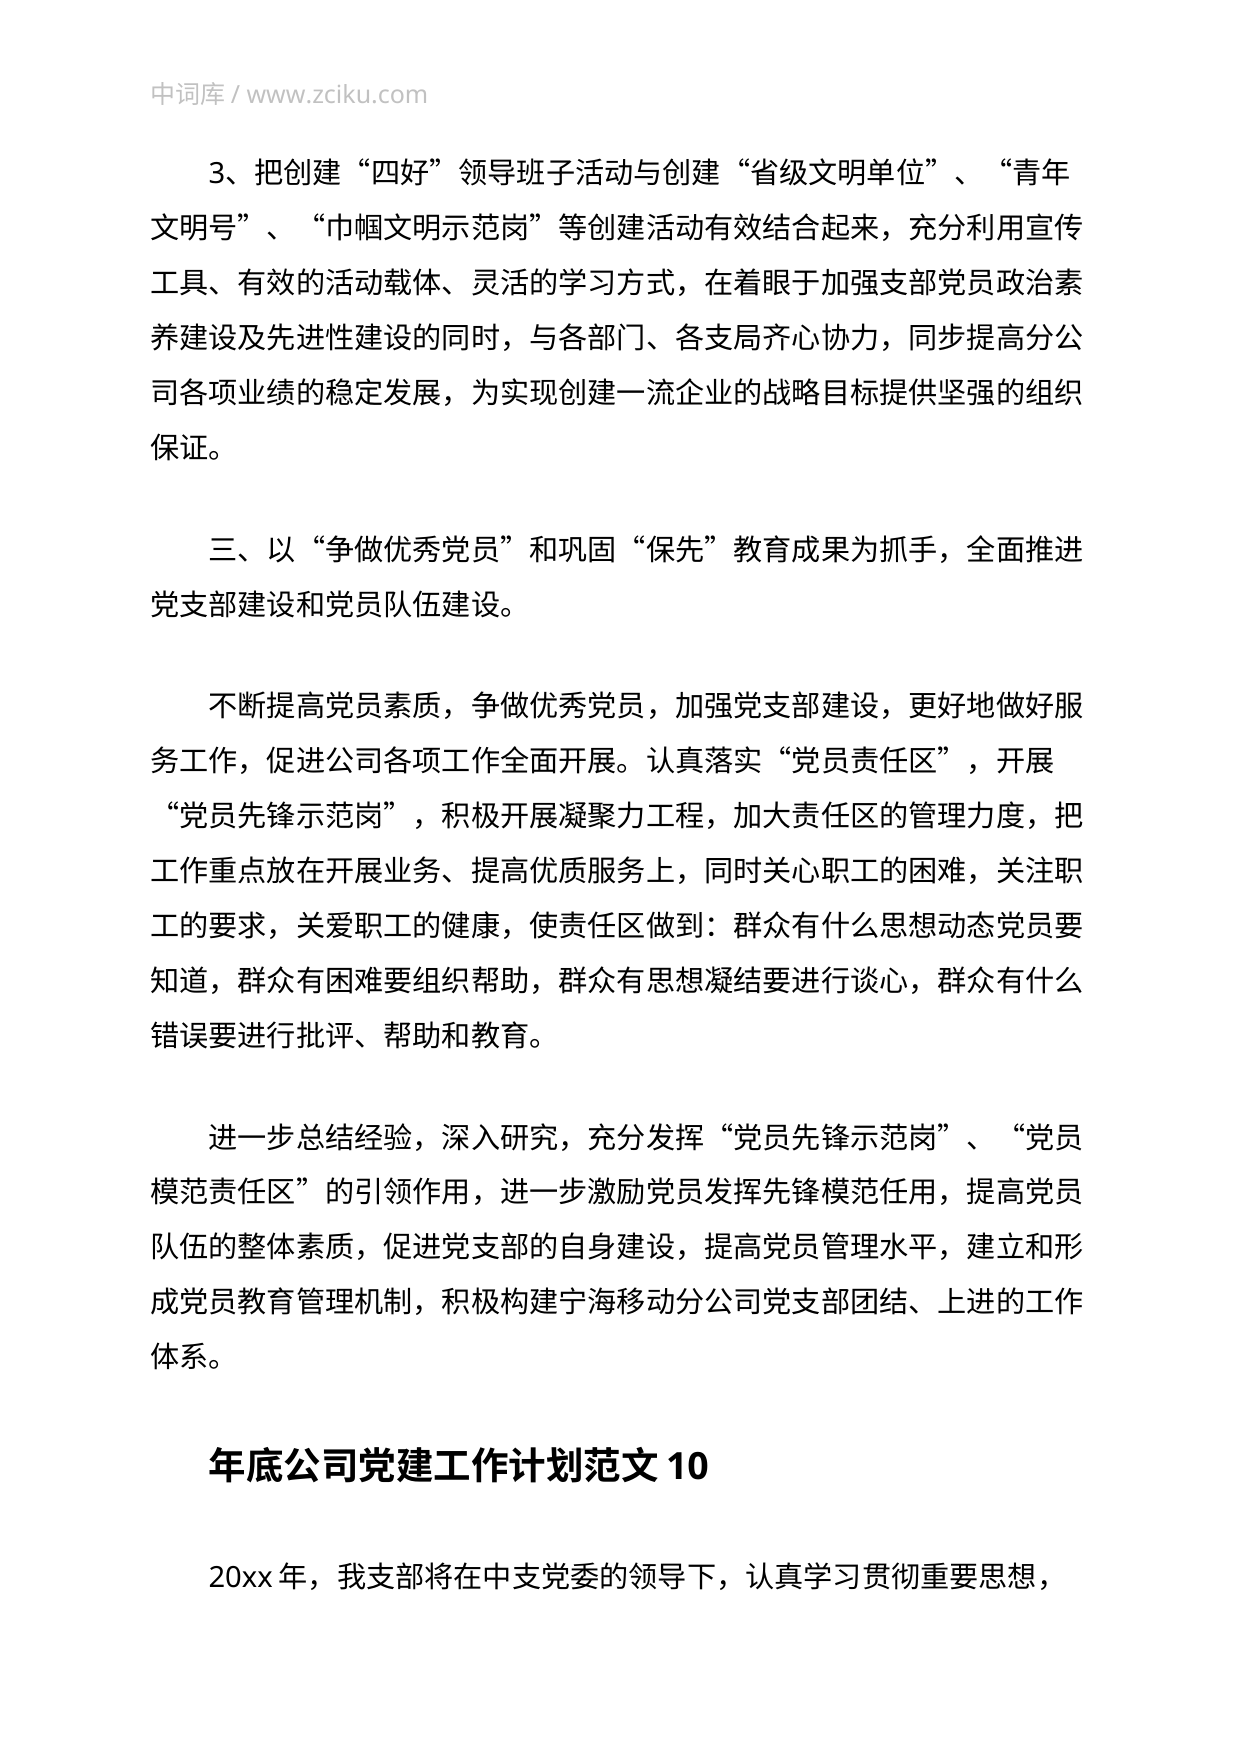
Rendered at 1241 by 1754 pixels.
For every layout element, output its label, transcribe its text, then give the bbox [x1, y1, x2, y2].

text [150, 1553, 1090, 1596]
text 不断提高党员素质，争做优秀党员，加强党支部建设，更好地做好服务工作，促进公司各项工作全面开展。认真落实“党员责任区”，开展“党员先锋示范岗”，积极开展凝聚力工程，加大责任区的管理力度，把工作重点放在开展业务、提高优质服务上，同时关心职工的困难，关注职工的要求，关爱职工的健康，使责任区做到：群众有什么思想动态党员要知道，群众有困难要组织帮助，群众有思想凝结要进行谈心，群众有什么错误要进行批评、帮助和教育。 [150, 683, 1090, 1055]
text 三、以“争做优秀党员”和巩固“保先”教育成果为抓手，全面推进党支部建设和党员队伍建设。 [150, 526, 1090, 623]
text 3、把创建“四好”领导班子活动与创建“省级文明单位”、“青年文明号”、“巾帼文明示范岗”等创建活动有效结合起来，充分利用宣传工具、有效的活动载体、灵活的学习方式，在着眼于加强支部党员政治素养建设及先进性建设的同时，与各部门、各支局齐心协力，同步提高分公司各项业绩的稳定发展，为实现创建一流企业的战略目标提供坚强的组织保证。 [150, 150, 1090, 467]
text 进一步总结经验，深入研究，充分发挥“党员先锋示范岗”、“党员模范责任区”的引领作用，进一步激励党员发挥先锋模范任用，提高党员队伍的整体素质，促进党支部的自身建设，提高党员管理水平，建立和形成党员教育管理机制，积极构建宁海移动分公司党支部团结、上进的工作体系。 [150, 1114, 1090, 1376]
text 年底公司党建工作计划范文10 [150, 1436, 1090, 1490]
